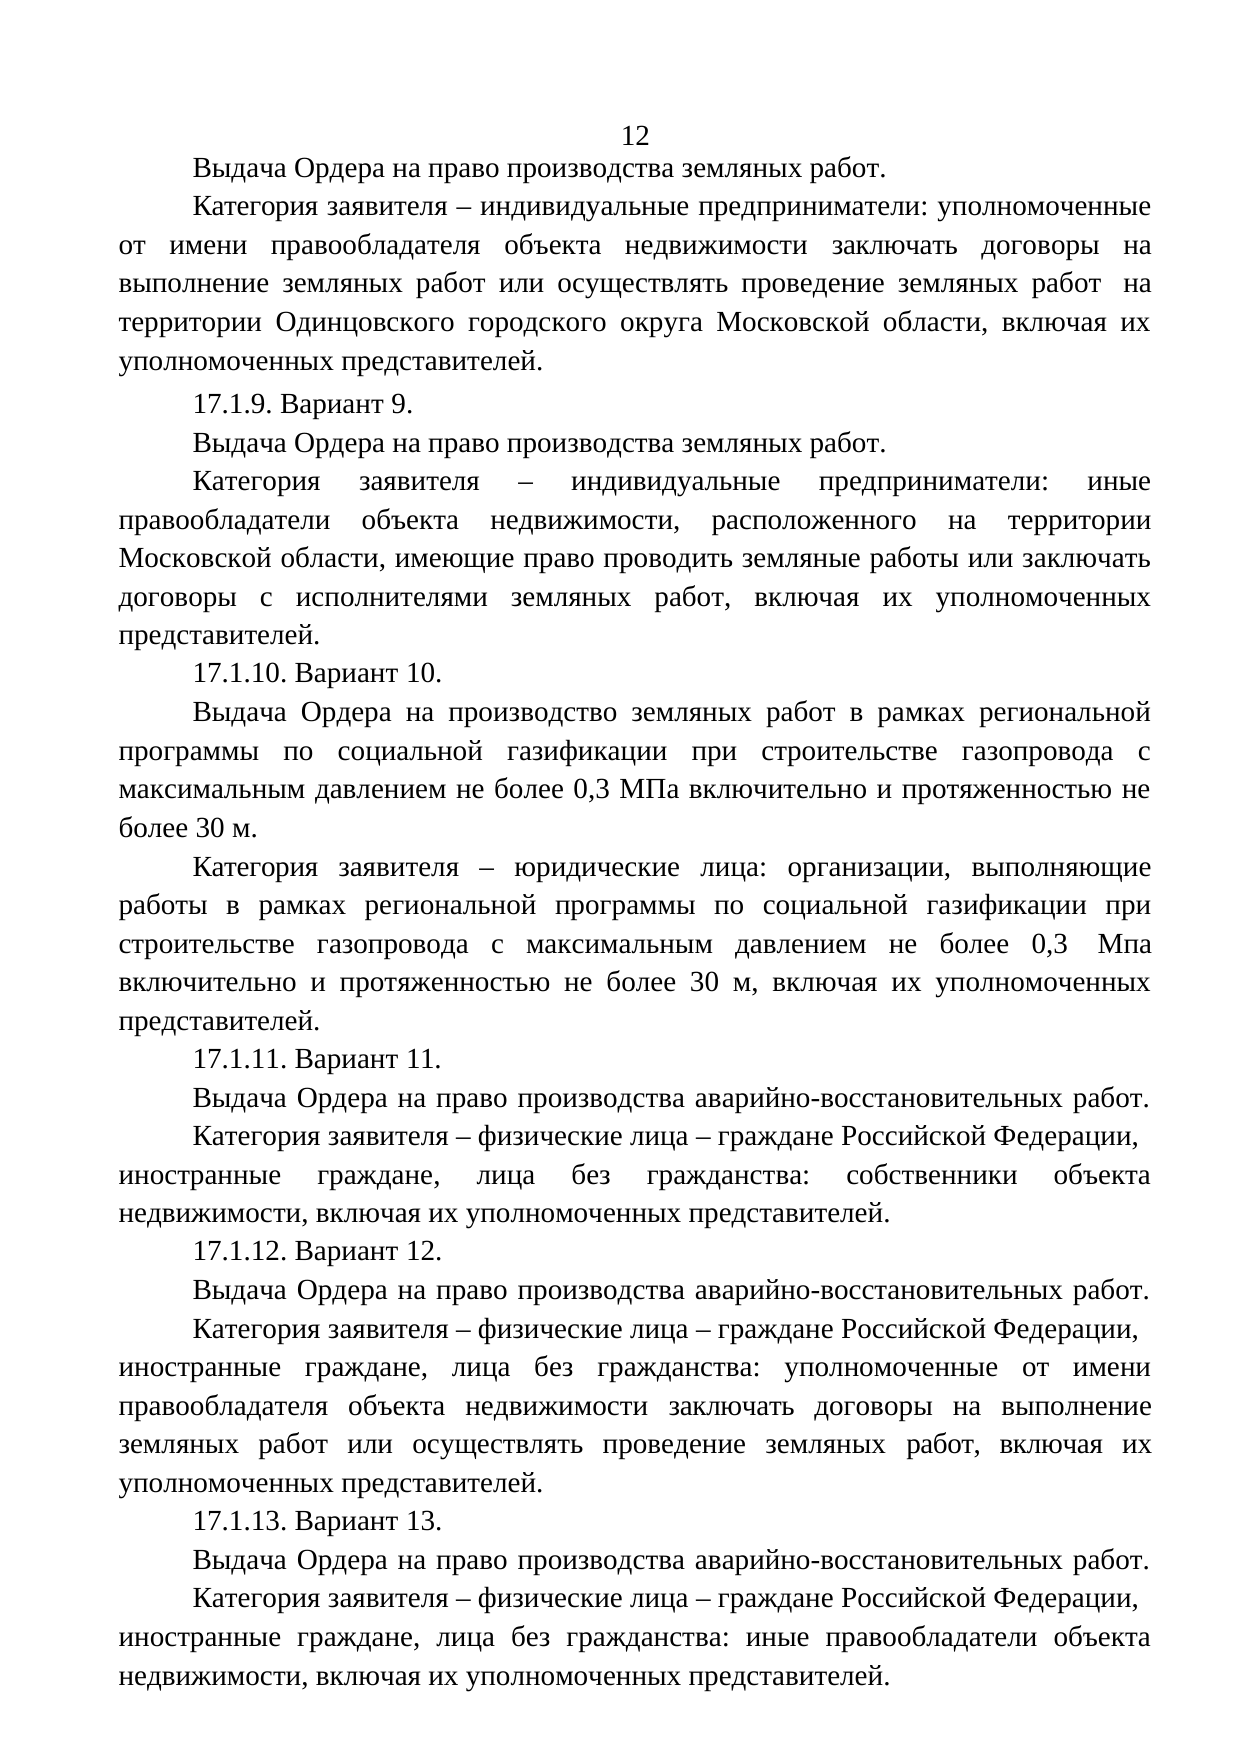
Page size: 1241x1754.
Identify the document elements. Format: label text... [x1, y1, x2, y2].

text Выдача Ордера на право производства аварийно-восстановительных работ. Категория заявителя – физические лица – граждане Российской Федерации, [192, 1542, 1151, 1614]
list Вариант 11. [192, 1041, 1169, 1075]
text Категория заявителя – юридические лица: организации, выполняющие работы в рамках региональной программы по социальной газификации при строительстве газопровода с максимальным давлением не более 0,3 Мпа включительно и протяженностью не более 30 м, включая их уполномоченных представителей. [118, 849, 1152, 1036]
text иностранные граждане, лица без гражданства: иные правообладатели объекта недвижимости, включая их уполномоченных представителей. [118, 1619, 1151, 1691]
text Выдача Ордера на право производства земляных работ. [192, 425, 1169, 458]
text Категория заявителя – индивидуальные предприниматели: уполномоченные от имени правообладателя объекта недвижимости заключать договоры на выполнение земляных работ или осуществлять проведение земляных работ на территории Одинцовского городского округа Московской области, включая их уполномоченных представителей. [118, 188, 1152, 376]
text иностранные граждане, лица без гражданства: уполномоченные от имени правообладателя объекта недвижимости заключать договоры на выполнение земляных работ или осуществлять проведение земляных работ, включая их уполномоченных представителей. [118, 1349, 1152, 1499]
text иностранные граждане, лица без гражданства: собственники объекта недвижимости, включая их уполномоченных представителей. [118, 1157, 1151, 1229]
list Вариант 12. [192, 1234, 1169, 1267]
list Вариант 10. [192, 656, 1169, 689]
list Вариант 9. [192, 386, 1169, 420]
text Выдача Ордера на право производства аварийно-восстановительных работ. Категория заявителя – физические лица – граждане Российской Федерации, [192, 1272, 1151, 1344]
text Категория заявителя – индивидуальные предприниматели: иные правообладатели объекта недвижимости, расположенного на территории Московской области, имеющие право проводить земляные работы или заключать договоры с исполнителями земляных работ, включая их уполномоченных представителей. [118, 463, 1152, 651]
text Выдача Ордера на право производства земляных работ. [192, 150, 1169, 183]
text Выдача Ордера на производство земляных работ в рамках региональной программы по социальной газификации при строительстве газопровода с максимальным давлением не более 0,3 МПа включительно и протяженностью не более 30 м. [118, 694, 1151, 844]
text Выдача Ордера на право производства аварийно-восстановительных работ. Категория заявителя – физические лица – граждане Российской Федерации, [192, 1080, 1151, 1152]
list Вариант 13. [192, 1504, 1169, 1537]
